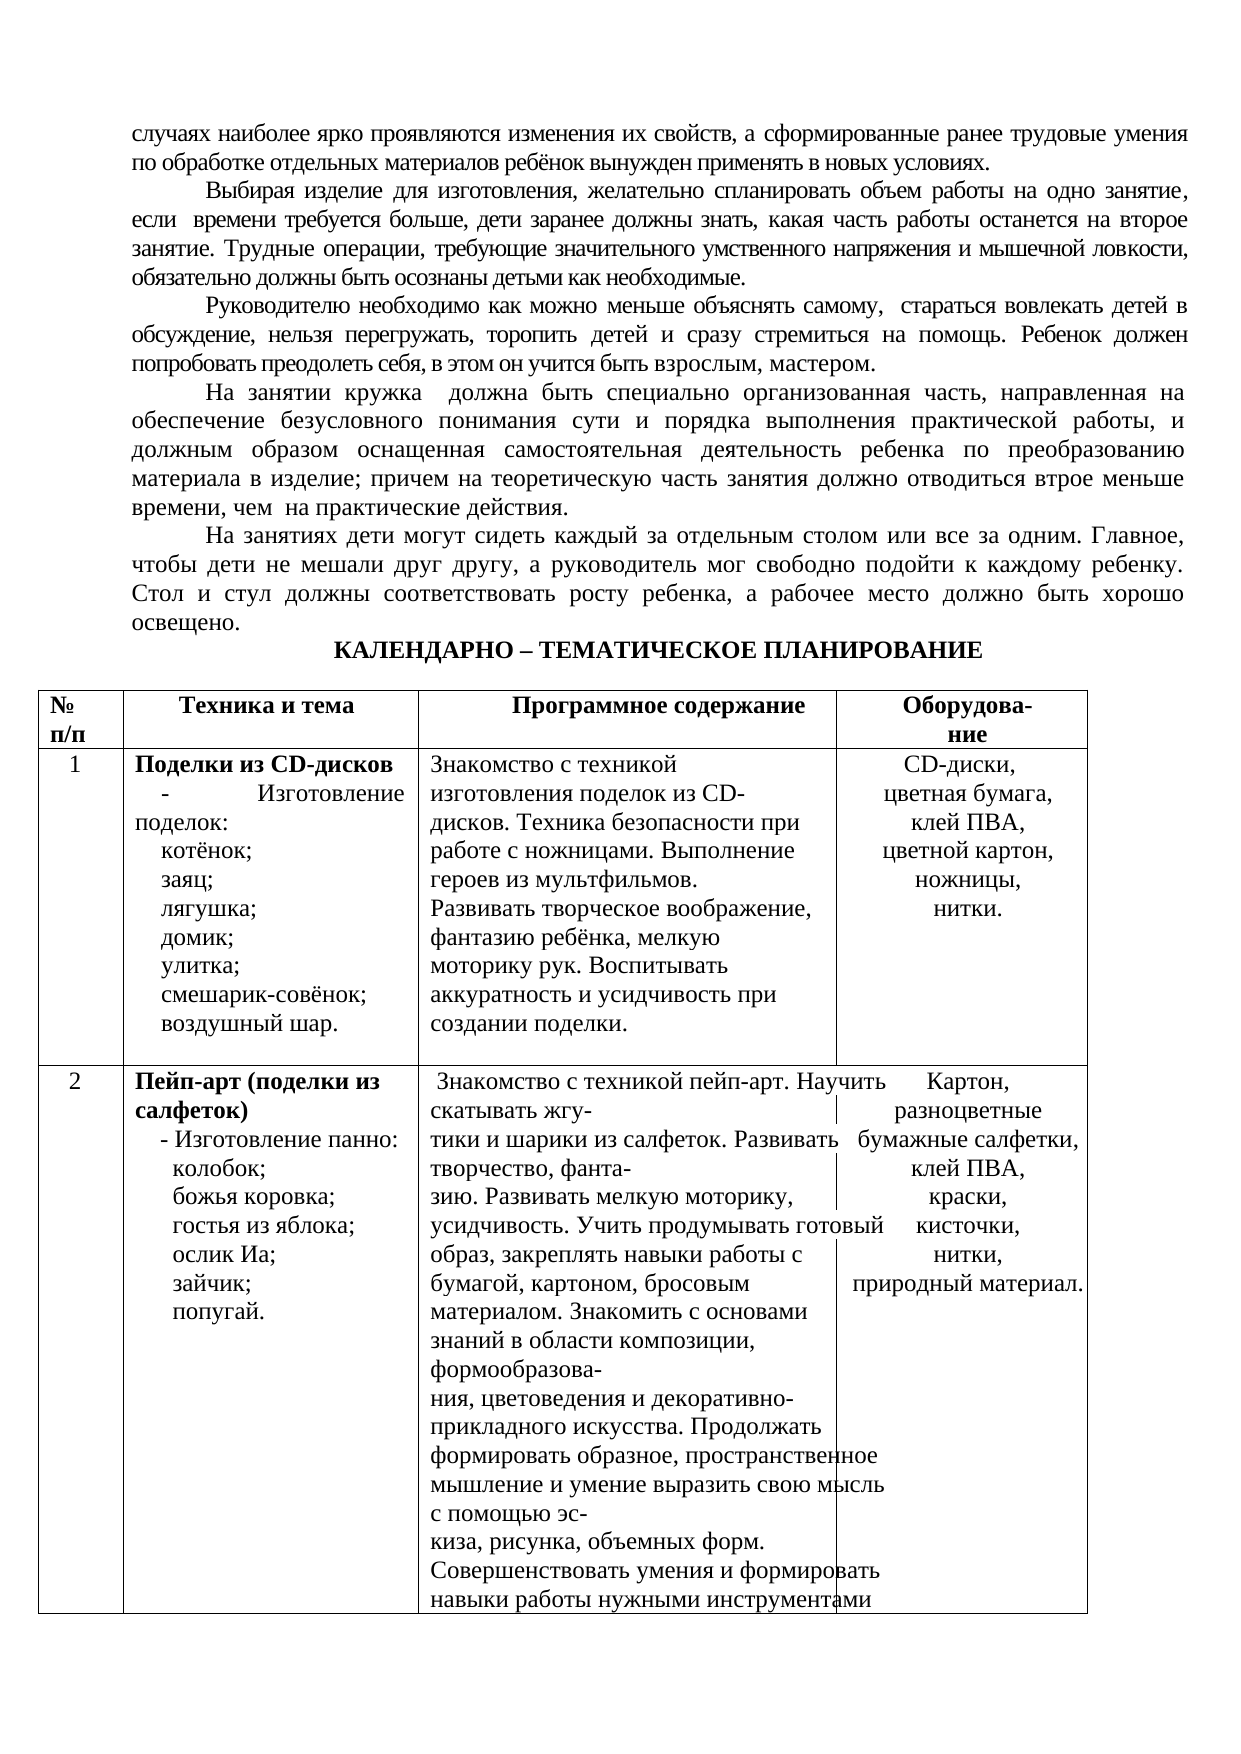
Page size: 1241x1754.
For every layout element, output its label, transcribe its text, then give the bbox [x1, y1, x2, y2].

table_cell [124, 1066, 418, 1613]
text На занятиях дети могут сидеть каждый за отдельным столом или все за одним. Главное, чтобы дети не мешали друг другу, а руководитель мог свободно подойти к каждому ребенку. Стол и стул должны соответствовать росту ребенка, а рабочее место должно быть хорошо освещено. [131, 521, 1186, 636]
text КАЛЕНДАРНО – ТЕМАТИЧЕСКОЕ ПЛАНИРОВАНИЕ [57, 636, 1186, 664]
table_cell 2 [39, 1066, 123, 1613]
table_header Оборудова- ние [837, 691, 1087, 748]
table_cell 1 [39, 749, 123, 1065]
text Выбирая изделие для изготовления, желательно спланировать объем работы на одно занятие, если времени требуется больше, дети заранее должны знать, какая часть работы останется на второе занятие. Трудные операции, требующие значительного умственного напряжения и мышечной ловкости, обязательно должны быть осознаны детьми как необходимые. [131, 176, 1188, 291]
text На занятии кружка должна быть специально организованная часть, направленная на обеспечение безусловного понимания сути и порядка выполнения практической работы, и должным образом оснащенная самостоятельная деятельность ребенка по преобразованию материала в изделие; причем на теоретическую часть занятия должно отводиться втрое меньше времени, чем на практические действия. [131, 377, 1186, 521]
table_header № п/п [39, 691, 123, 748]
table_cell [419, 1066, 836, 1613]
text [131, 118, 1188, 176]
table_header Программное содержание [419, 691, 836, 748]
table_cell Поделки из CD-дисков - Изготовление поделок: котёнок; заяц; лягушка; домик; улитка; смешарик-совёнок; воздушный шар. [124, 749, 418, 1065]
text Руководителю необходимо как можно меньше объяснять самому, стараться вовлекать детей в обсуждение, нельзя перегружать, торопить детей и сразу стремиться на помощь. Ребенок должен попробовать преодолеть себя, в этом он учится быть взрослым, мастером. [131, 291, 1188, 377]
table_header Техника и тема [124, 691, 418, 748]
table_cell Знакомство с техникой изготовления поделок из CD-дисков. Техника безопасности при работе с ножницами. Выполнение героев из мультфильмов. Развивать творческое воображение, фантазию ребёнка, мелкую моторику рук. Воспитывать аккуратность и усидчивость при создании поделки. [419, 749, 836, 1065]
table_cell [837, 1066, 1087, 1613]
table_cell CD-диски, цветная бумага, клей ПВА, цветной картон, ножницы, нитки. [837, 749, 1087, 1065]
